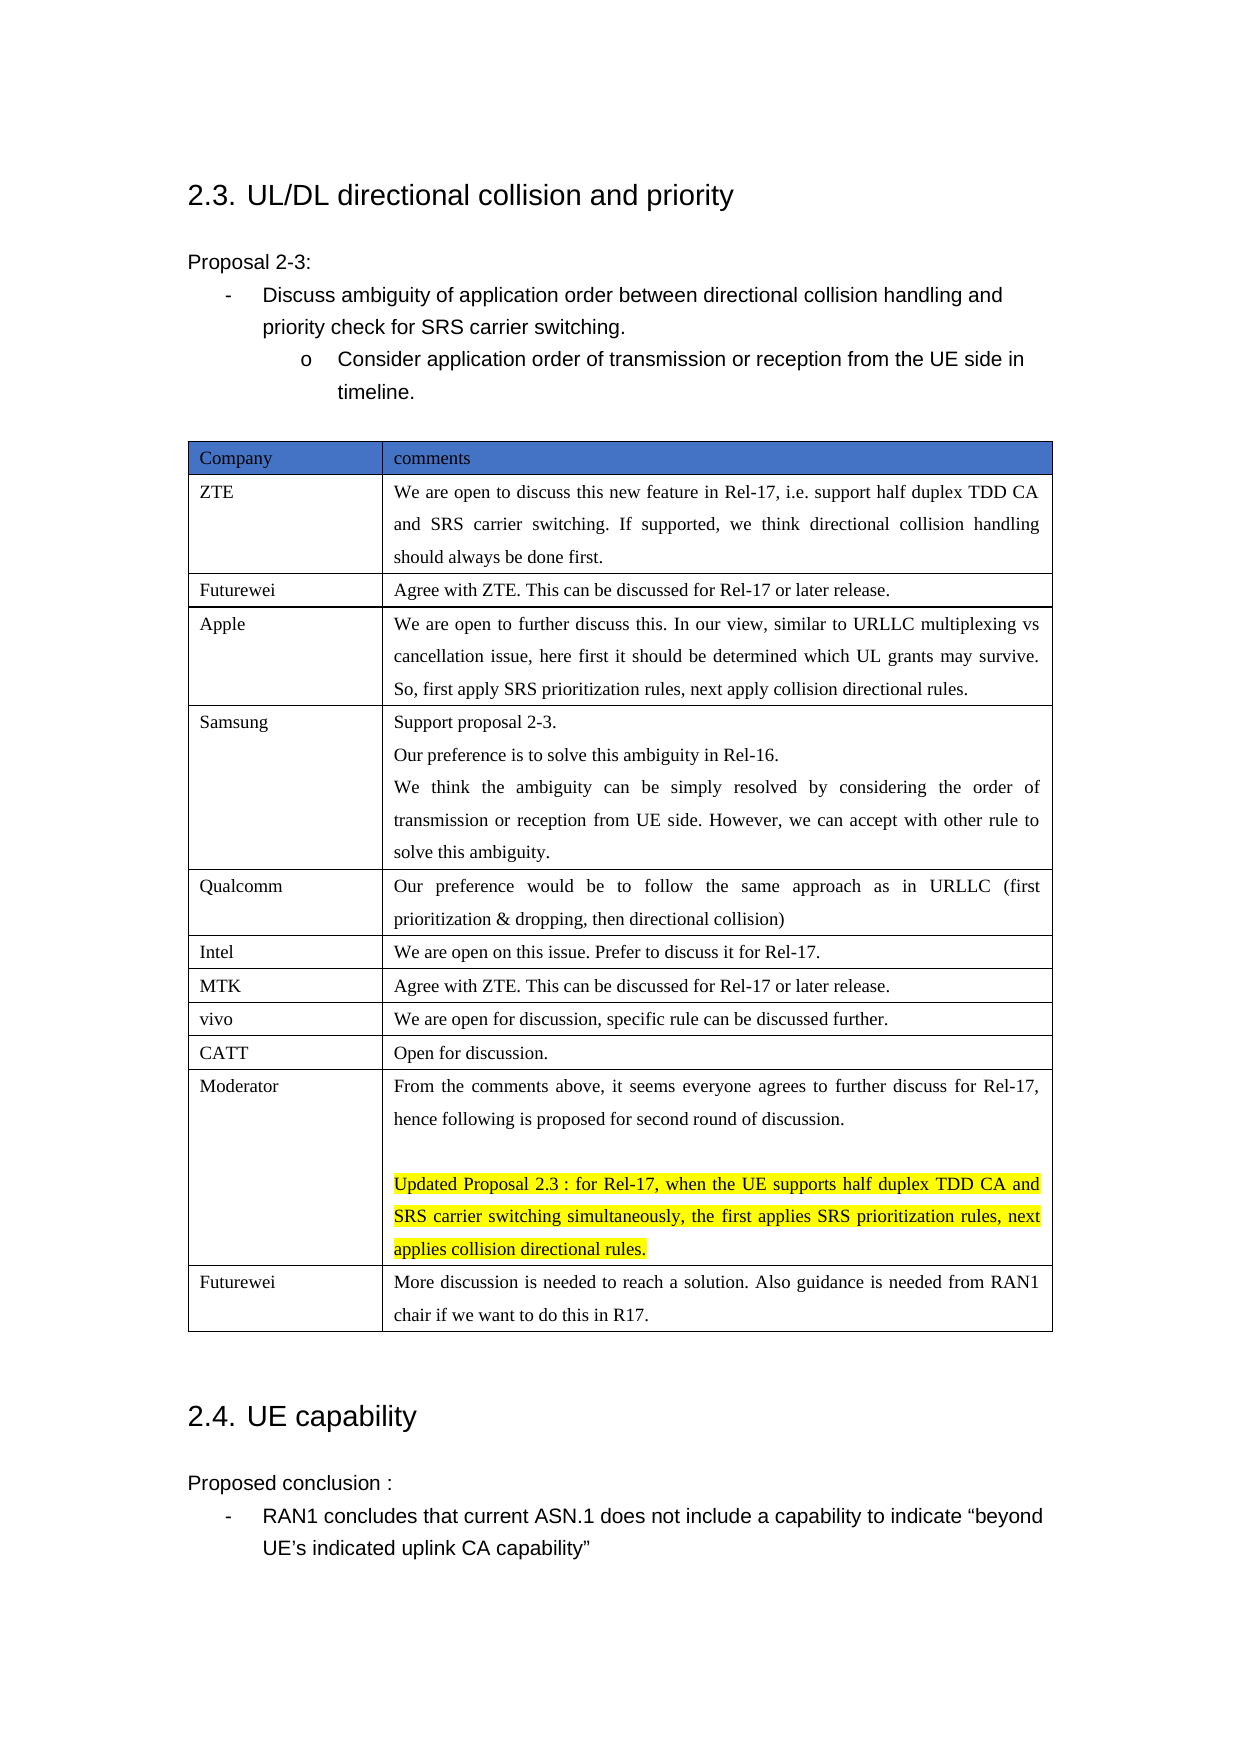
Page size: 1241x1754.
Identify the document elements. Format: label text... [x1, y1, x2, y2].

list RAN1 concludes that current ASN.1 does not include a capability to indicate “beyond UE’s indicated uplink CA capability” [225, 1499, 1053, 1564]
table_cell Qualcomm [189, 870, 382, 934]
table_cell Samsung [189, 706, 382, 868]
list Consider application order of transmission or reception from the UE side in timeline. [300, 343, 1053, 408]
table_cell Open for discussion. [383, 1036, 1052, 1069]
table_header comments [383, 442, 1052, 474]
title UL/DL directional collision and priority [187, 162, 1053, 227]
table_cell Our preference would be to follow the same approach as in URLLC (first prioritization & dropping, then directional collision) [383, 870, 1052, 934]
table_cell We are open to discuss this new feature in Rel-17, i.e. support half duplex TDD CA and SRS carrier switching. If supported, we think directional collision handling should always be done first. [383, 475, 1052, 573]
table_cell Intel [189, 936, 382, 968]
table_cell Futurewei [189, 1266, 382, 1331]
list Discuss ambiguity of application order between directional collision handling and priority check for SRS carrier switching. [225, 278, 1053, 343]
table_cell Moderator [189, 1070, 382, 1265]
table_cell From the comments above, it seems everyone agrees to further discuss for Rel-17, hence following is proposed for second round of discussion. Updated Proposal 2.3 : for Rel-17, when the UE supports half duplex TDD CA and SRS carrier switching simultaneously, the first applies SRS prioritization rules, next applies collision directional rules. [383, 1070, 1052, 1265]
table_cell Apple [189, 608, 382, 705]
table_cell vivo [189, 1003, 382, 1035]
table_cell MTK [189, 969, 382, 1002]
table_header Company [189, 442, 382, 474]
text Proposed conclusion : [187, 1467, 1053, 1499]
table_cell We are open to further discuss this. In our view, similar to URLLC multiplexing vs cancellation issue, here first it should be determined which UL grants may survive. So, first apply SRS prioritization rules, next apply collision directional rules. [383, 608, 1052, 705]
table_cell We are open on this issue. Prefer to discuss it for Rel-17. [383, 936, 1052, 968]
title UE capability [187, 1383, 1053, 1448]
table_cell Agree with ZTE. This can be discussed for Rel-17 or later release. [383, 574, 1052, 606]
table_cell More discussion is needed to reach a solution. Also guidance is needed from RAN1 chair if we want to do this in R17. [383, 1266, 1052, 1331]
table_cell Futurewei [189, 574, 382, 606]
table_cell Support proposal 2-3. Our preference is to solve this ambiguity in Rel-16. We think the ambiguity can be simply resolved by considering the order of transmission or reception from UE side. However, we can accept with other rule to solve this ambiguity. [383, 706, 1052, 868]
table_cell ZTE [189, 475, 382, 573]
table_cell CATT [189, 1036, 382, 1069]
table_cell We are open for discussion, specific rule can be discussed further. [383, 1003, 1052, 1035]
text Proposal 2-3: [187, 246, 1053, 278]
table_cell Agree with ZTE. This can be discussed for Rel-17 or later release. [383, 969, 1052, 1002]
